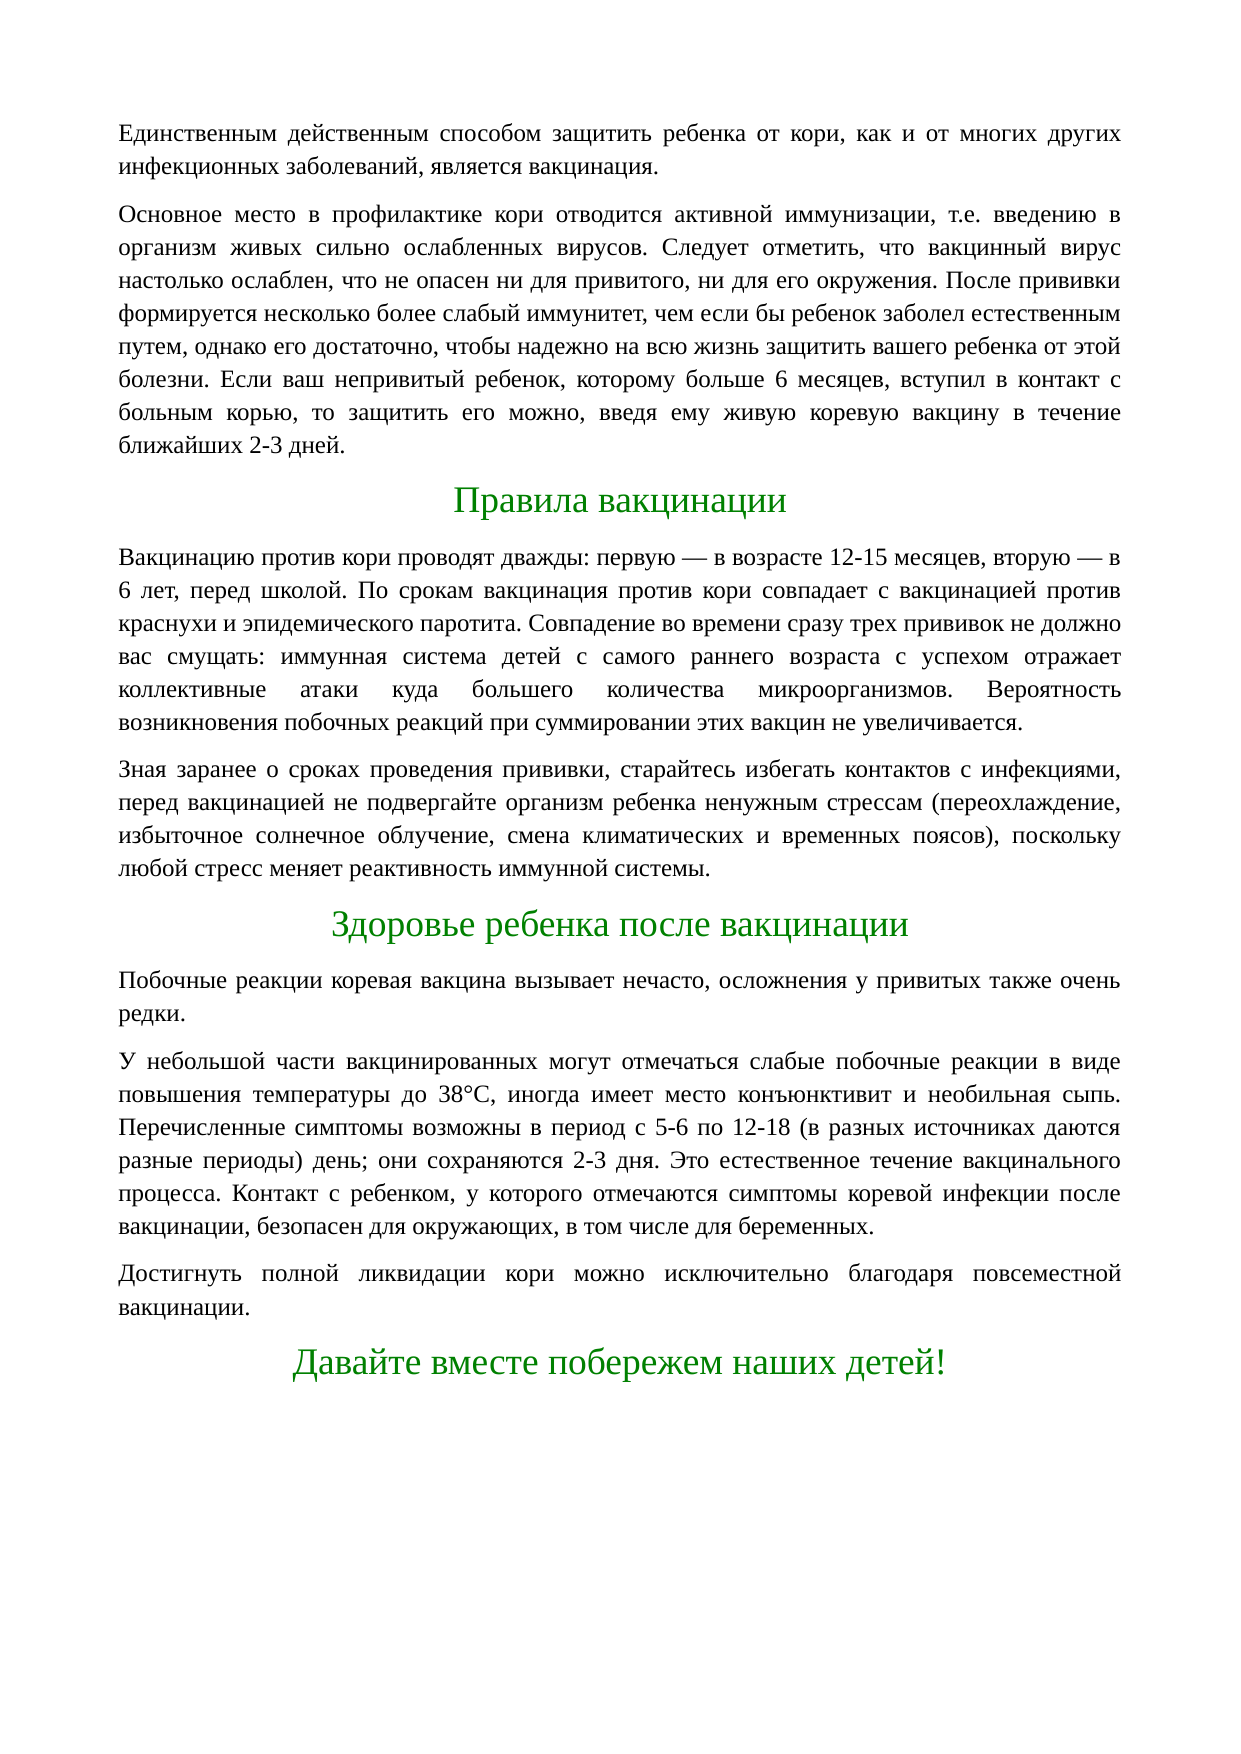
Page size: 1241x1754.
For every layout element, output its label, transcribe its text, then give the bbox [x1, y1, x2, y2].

text Здоровье ребенка после вакцинации [118, 901, 1122, 944]
text Побочные реакции коревая вакцина вызывает нечасто, осложнения у привитых также очень редки. [118, 965, 1122, 1027]
text Единственным действенным способом защитить ребенка от кори, как и от многих других инфекционных заболеваний, является вакцинация. [118, 118, 1122, 180]
text Вакцинацию против кори проводят дважды: первую — в возрасте 12-15 месяцев, вторую — в 6 лет, перед школой. По срокам вакцинация против кори совпадает с вакцинацией против краснухи и эпидемического паротита. Совпадение во времени сразу трех прививок не должно вас смущать: иммунная система детей с самого раннего возраста с успехом отражает коллективные атаки куда большего количества микроорганизмов. Вероятность возникновения побочных реакций при суммировании этих вакцин не увеличивается. [118, 542, 1122, 736]
text Правила вакцинации [118, 477, 1122, 521]
text Достигнуть полной ликвидации кори можно исключительно благодаря повсеместной вакцинации. [118, 1258, 1122, 1320]
text Основное место в профилактике кори отводится активной иммунизации, т.е. введению в организм живых сильно ослабленных вирусов. Следует отметить, что вакцинный вирус настолько ослаблен, что не опасен ни для привитого, ни для его окружения. После прививки формируется несколько более слабый иммунитет, чем если бы ребенок заболел естественным путем, однако его достаточно, чтобы надежно на всю жизнь защитить вашего ребенка от этой болезни. Если ваш непривитый ребенок, которому больше 6 месяцев, вступил в контакт с больным корью, то защитить его можно, введя ему живую коревую вакцину в течение ближайших 2-3 дней. [118, 199, 1122, 459]
text У небольшой части вакцинированных могут отмечаться слабые побочные реакции в виде повышения температуры до 38°С, иногда имеет место конъюнктивит и необильная сыпь. Перечисленные симптомы возможны в период с 5-6 по 12-18 (в разных источниках даются разные периоды) день; они сохраняются 2-3 дня. Это естественное течение вакцинального процесса. Контакт с ребенком, у которого отмечаются симптомы коревой инфекции после вакцинации, безопасен для окружающих, в том числе для беременных. [118, 1046, 1122, 1240]
text Давайте вместе побережем наших детей! [118, 1339, 1122, 1382]
text Зная заранее о сроках проведения прививки, старайтесь избегать контактов с инфекциями, перед вакцинацией не подвергайте организм ребенка ненужным стрессам (переохлаждение, избыточное солнечное облучение, смена климатических и временных поясов), поскольку любой стресс меняет реактивность иммунной системы. [118, 754, 1122, 882]
